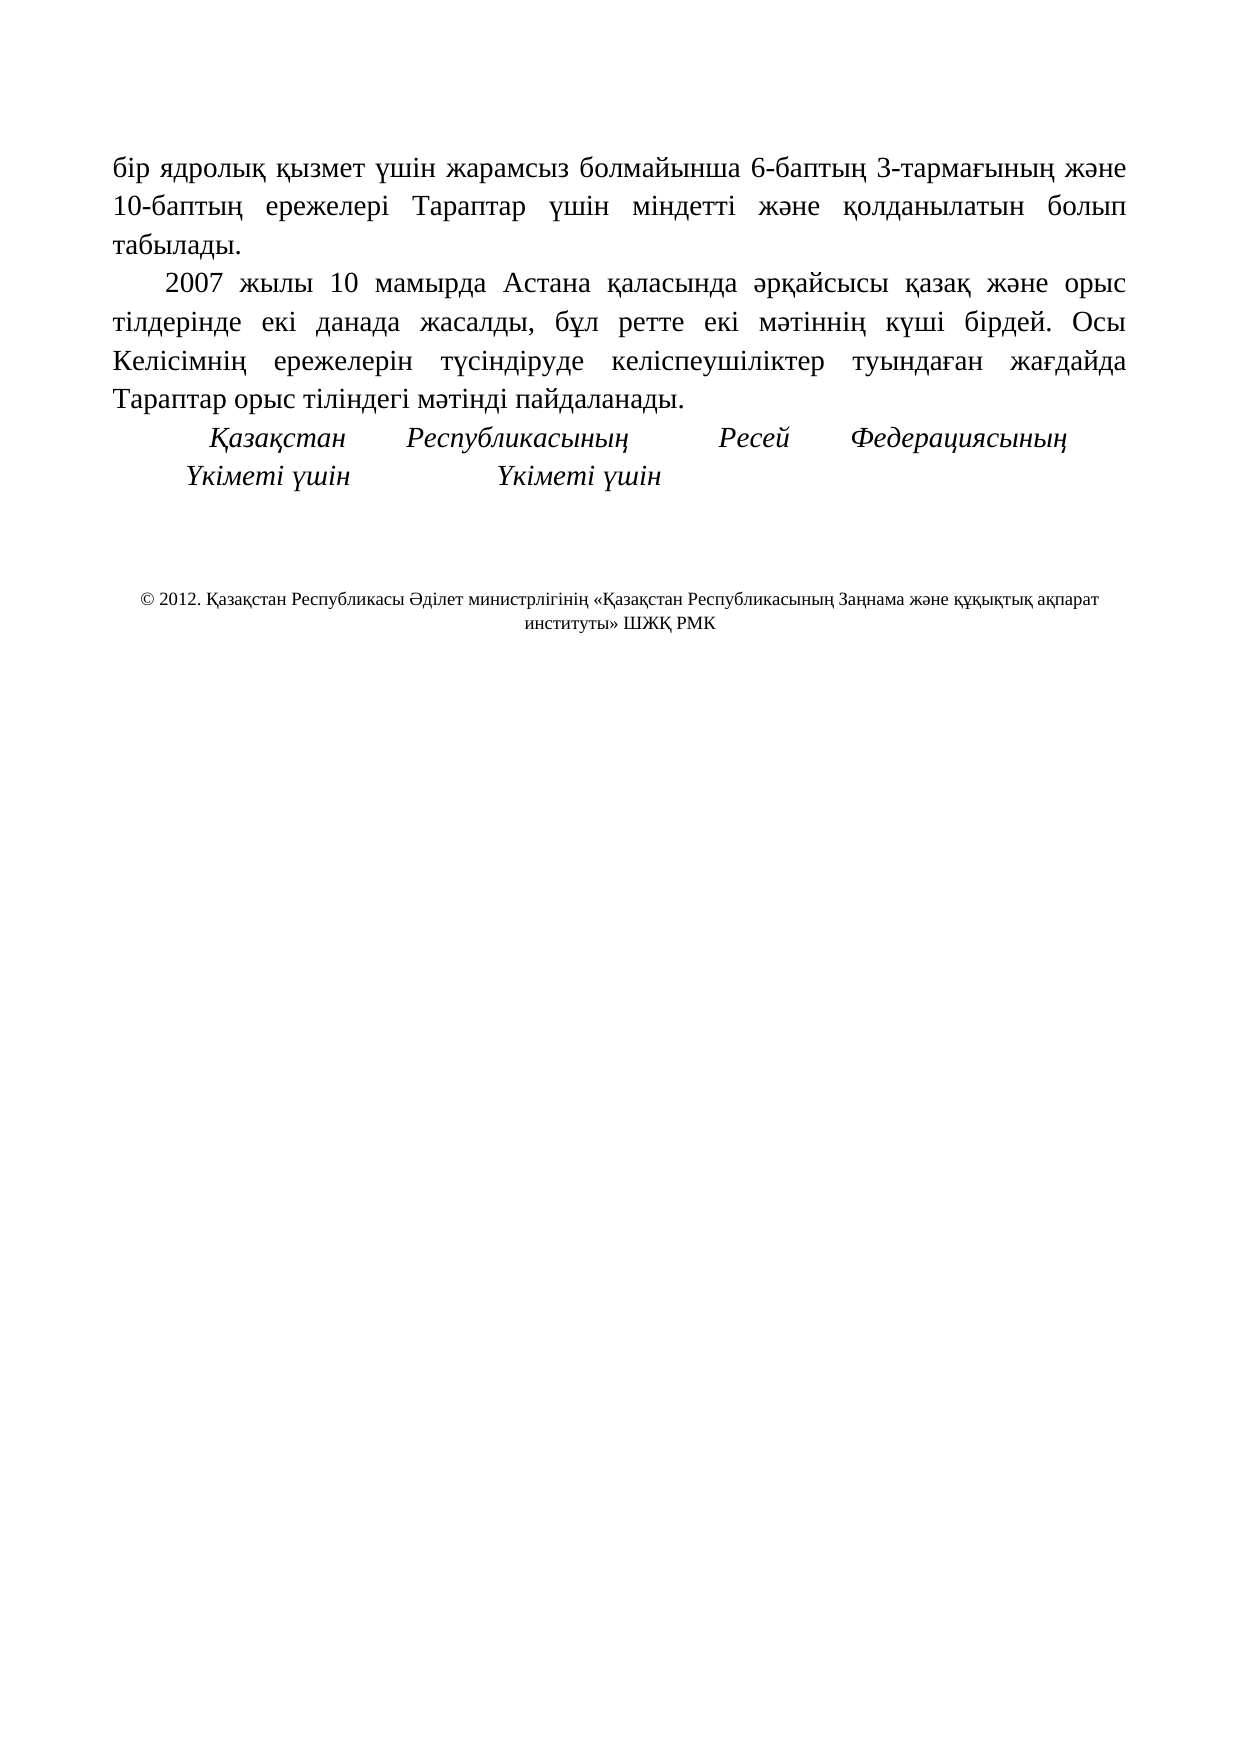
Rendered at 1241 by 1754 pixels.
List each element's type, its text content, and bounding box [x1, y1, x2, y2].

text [112, 150, 1128, 261]
text 2007 жылы 10 мамырда Астана қаласында әрқайсысы қазақ және орыс тілдерінде екі данада жасалды, бұл ретте екі мәтіннің күші бірдей. Осы Келісімнің ережелерін түсіндіруде келіспеушіліктер туындаған жағдайда Тараптар орыс тіліндегі мәтінді пайдаланады. [112, 266, 1128, 415]
text © 2012. Қазақстан Республикасы Әділет министрлігінің «Қазақстан Республикасының Заңнама және құқықтық ақпарат институты» ШЖҚ РМК [112, 587, 1128, 634]
text Қазақстан Республикасының Ресей Федерациясының Үкіметі үшін Үкіметі үшін [112, 420, 1128, 492]
